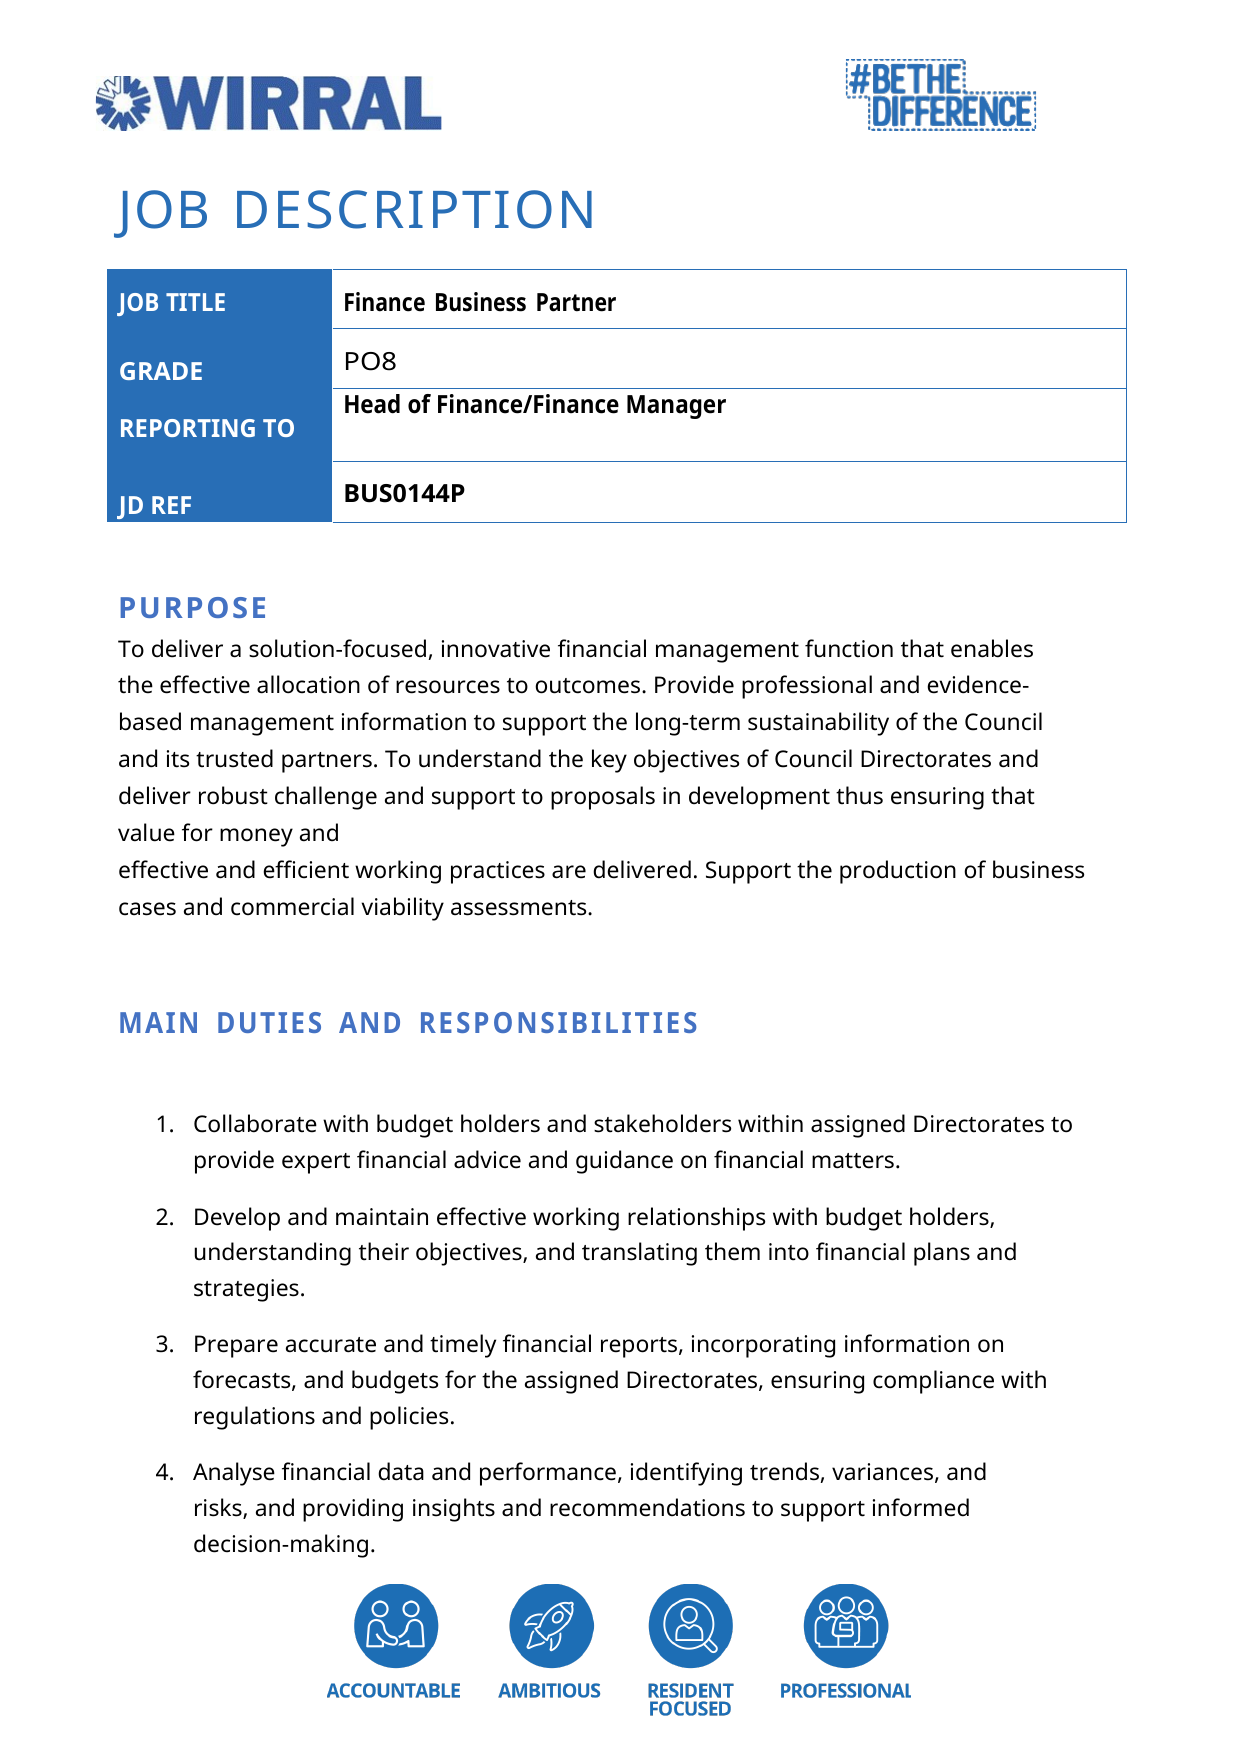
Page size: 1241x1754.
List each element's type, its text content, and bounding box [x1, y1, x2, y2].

picture [326, 1584, 911, 1722]
text effective and efficient working practices are delivered. Support the production of business cases and commercial viability assessments. [118, 854, 1102, 922]
picture [845, 59, 1037, 131]
list Analyse financial data and performance, identifying trends, variances, and risks, and providing insights and recommendations to support informed decision-making. [155, 1456, 1029, 1559]
subtitle MAIN DUTIES AND RESPONSIBILITIES [118, 1002, 1138, 1042]
list Prepare accurate and timely financial reports, incorporating information on forecasts, and budgets for the assigned Directorates, ensuring compliance with regulations and policies. [155, 1328, 1089, 1431]
text To deliver a solution-focused, innovative financial management function that enables [118, 633, 1138, 664]
table_cell Head of Finance/Finance Manager [333, 389, 1126, 461]
text the effective allocation of resources to outcomes. Provide professional and evidence-based management information to support the long-term sustainability of the Council and its trusted partners. To understand the key objectives of Council Directorates and deliver robust challenge and support to proposals in development thus ensuring that value for money and [118, 669, 1058, 848]
picture [95, 76, 442, 131]
subtitle PURPOSE [118, 588, 1138, 627]
title JOB DESCRIPTION [118, 173, 1138, 244]
list Develop and maintain effective working relationships with budget holders, understanding their objectives, and translating them into financial plans and strategies. [155, 1201, 1091, 1303]
table_cell PO8 [333, 329, 1126, 388]
list Collaborate with budget holders and stakeholders within assigned Directorates to provide expert financial advice and guidance on financial matters. [155, 1108, 1095, 1176]
table_cell REPORTING TO JD REF [107, 388, 332, 522]
table_header Finance Business Partner [333, 270, 1126, 328]
table_cell BUS0144P [333, 462, 1126, 522]
table_header JOB TITLE GRADE [107, 269, 332, 388]
